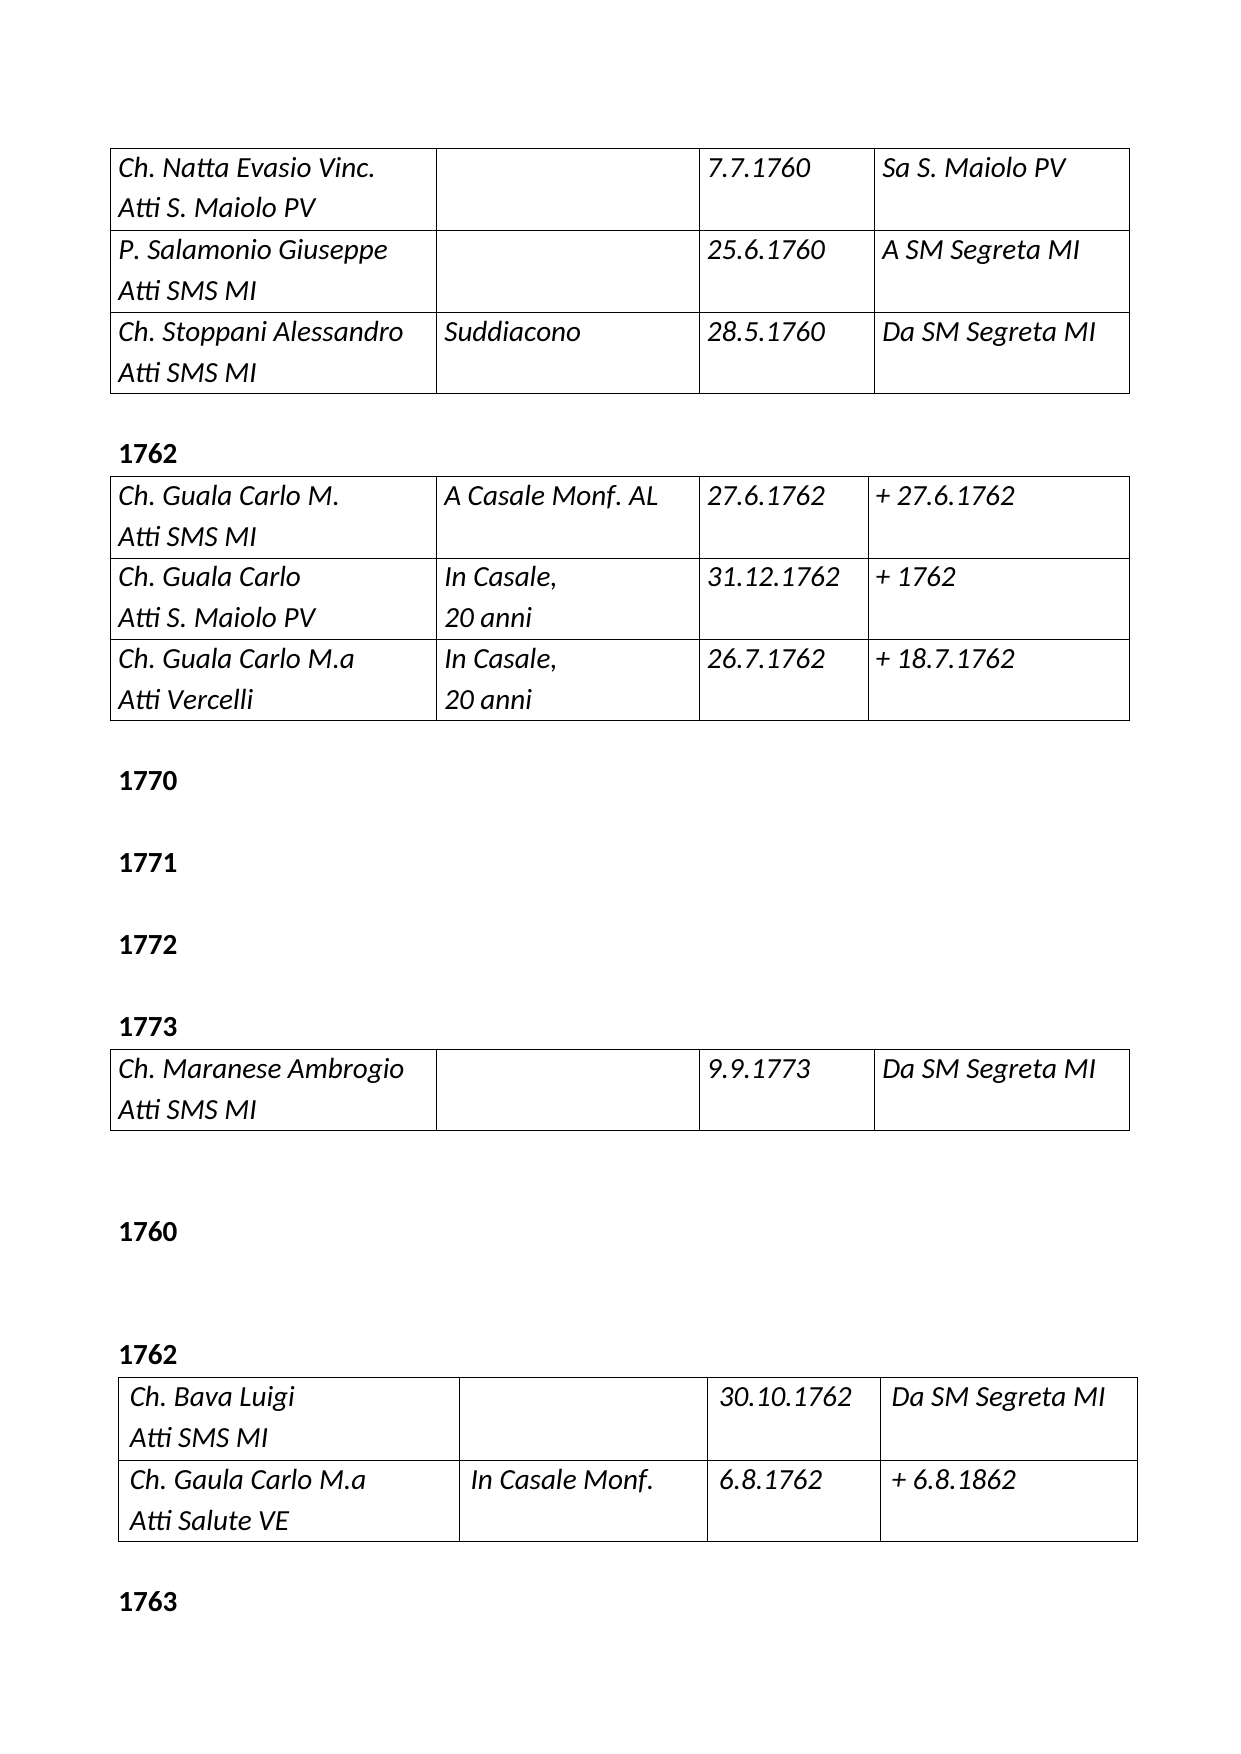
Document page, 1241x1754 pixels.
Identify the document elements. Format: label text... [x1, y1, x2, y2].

table_cell A SM Segreta MI [875, 231, 1129, 312]
text 1773 [118, 1008, 1122, 1044]
table_header 9.9.1773 [700, 1050, 874, 1130]
table_cell [437, 231, 699, 312]
table_cell + 18.7.1762 [869, 640, 1129, 720]
table_cell 28.5.1760 [700, 313, 874, 393]
table_header Da SM Segreta MI [875, 1050, 1129, 1130]
table_header [460, 1378, 707, 1460]
table_cell 26.7.1762 [700, 640, 868, 720]
table_cell In Casale, 20 anni [437, 559, 699, 639]
table_cell In Casale Monf. [460, 1461, 707, 1541]
table_cell Ch. Guala Carlo Atti S. Maiolo PV [111, 559, 436, 639]
text 1771 [118, 844, 1122, 880]
table_cell + 1762 [869, 559, 1129, 639]
table_header [437, 1050, 699, 1130]
table_cell [437, 149, 699, 230]
table_header A Casale Monf. AL [437, 477, 699, 557]
table_header Da SM Segreta MI [881, 1378, 1137, 1460]
text 1763 [118, 1583, 1122, 1619]
table_cell Ch. Guala Carlo M.a Atti Vercelli [111, 640, 436, 720]
table_cell P. Salamonio Giuseppe Atti SMS MI [111, 231, 436, 312]
text 1762 [118, 1336, 1122, 1372]
table_cell 31.12.1762 [700, 559, 868, 639]
text 1770 [118, 762, 1122, 798]
table_cell In Casale, 20 anni [437, 640, 699, 720]
text 1760 [118, 1213, 1122, 1249]
table_cell Suddiacono [437, 313, 699, 393]
text 1762 [118, 435, 1122, 471]
table_header + 27.6.1762 [869, 477, 1129, 557]
table_cell 7.7.1760 [700, 149, 874, 230]
table_cell Da SM Segreta MI [875, 313, 1129, 393]
table_cell Ch. Stoppani Alessandro Atti SMS MI [111, 313, 436, 393]
table_header Ch. Maranese Ambrogio Atti SMS MI [111, 1050, 436, 1130]
table_header Ch. Bava Luigi Atti SMS MI [119, 1378, 459, 1460]
table_cell Ch. Gaula Carlo M.a Atti Salute VE [119, 1461, 459, 1541]
table_cell Ch. Natta Evasio Vinc. Atti S. Maiolo PV [111, 149, 436, 230]
table_header Ch. Guala Carlo M. Atti SMS MI [111, 477, 436, 557]
table_cell 6.8.1762 [708, 1461, 880, 1541]
table_cell + 6.8.1862 [881, 1461, 1137, 1541]
table_header 27.6.1762 [700, 477, 868, 557]
text 1772 [118, 926, 1122, 962]
table_cell 25.6.1760 [700, 231, 874, 312]
table_cell Sa S. Maiolo PV [875, 149, 1129, 230]
table_header 30.10.1762 [708, 1378, 880, 1460]
